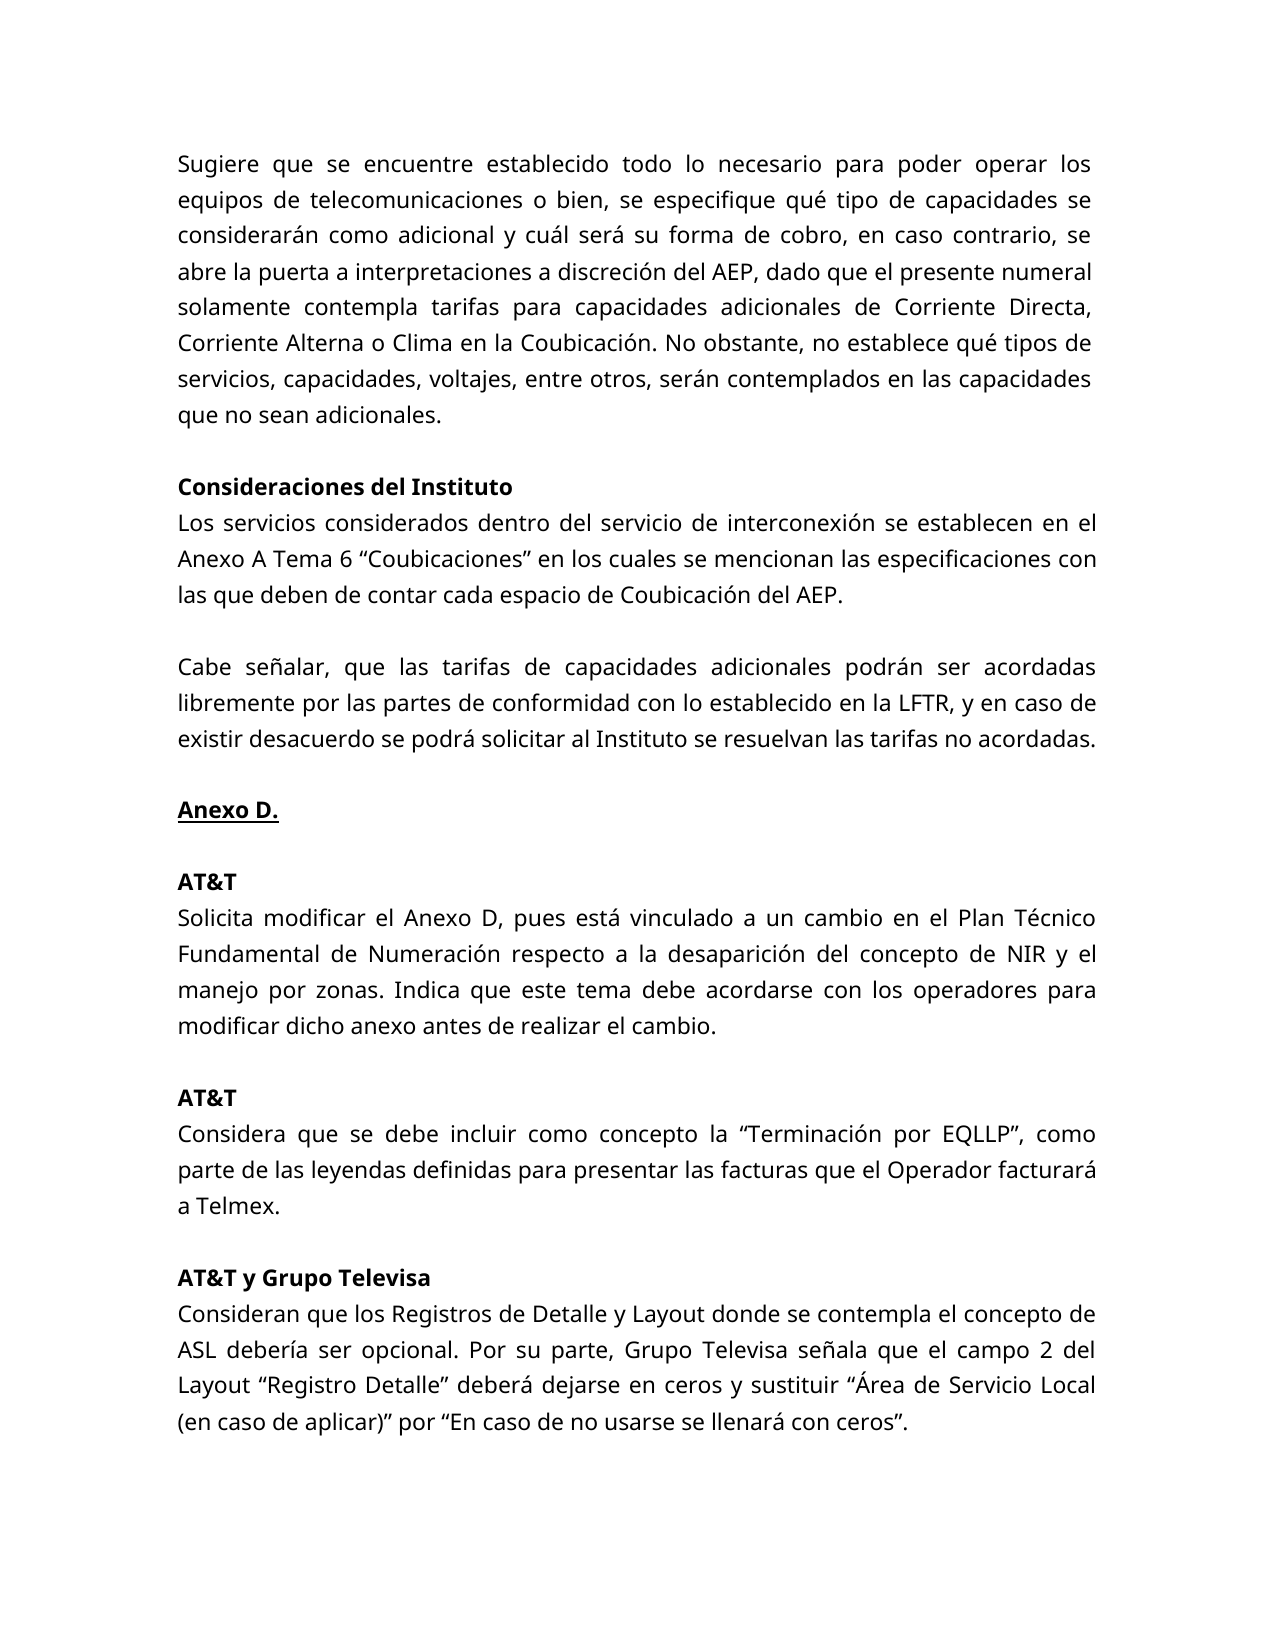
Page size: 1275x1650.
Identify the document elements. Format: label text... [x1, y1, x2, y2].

text Sugiere que se encuentre establecido todo lo necesario para poder operar los equipos de telecomunicaciones o bien, se especifique qué tipo de capacidades se considerarán como adicional y cuál será su forma de cobro, en caso contrario, se abre la puerta a interpretaciones a discreción del AEP, dado que el presente numeral solamente contempla tarifas para capacidades adicionales de Corriente Directa, Corriente Alterna o Clima en la Coubicación. No obstante, no establece qué tipos de servicios, capacidades, voltajes, entre otros, serán contemplados en las capacidades que no sean adicionales. [177, 148, 1093, 430]
text AT&T [177, 866, 1098, 898]
text AT&T y Grupo Televisa [177, 1262, 1098, 1293]
text AT&T [177, 1082, 1098, 1113]
text Anexo D. [177, 794, 1098, 826]
text Considera que se debe incluir como concepto la “Terminación por EQLLP”, como parte de las leyendas definidas para presentar las facturas que el Operador facturará a Telmex. [177, 1118, 1098, 1221]
text Consideran que los Registros de Detalle y Layout donde se contempla el concepto de ASL debería ser opcional. Por su parte, Grupo Televisa señala que el campo 2 del Layout “Registro Detalle” deberá dejarse en ceros y sustituir “Área de Servicio Local (en caso de aplicar)” por “En caso de no usarse se llenará con ceros”. [177, 1298, 1098, 1437]
text Cabe señalar, que las tarifas de capacidades adicionales podrán ser acordadas libremente por las partes de conformidad con lo establecido en la LFTR, y en caso de existir desacuerdo se podrá solicitar al Instituto se resuelvan las tarifas no acordadas. [177, 651, 1098, 754]
text Solicita modificar el Anexo D, pues está vinculado a un cambio en el Plan Técnico Fundamental de Numeración respecto a la desaparición del concepto de NIR y el manejo por zonas. Indica que este tema debe acordarse con los operadores para modificar dicho anexo antes de realizar el cambio. [177, 902, 1098, 1041]
text Consideraciones del Instituto [177, 471, 1098, 502]
text Los servicios considerados dentro del servicio de interconexión se establecen en el Anexo A Tema 6 “Coubicaciones” en los cuales se mencionan las especificaciones con las que deben de contar cada espacio de Coubicación del AEP. [177, 507, 1098, 610]
